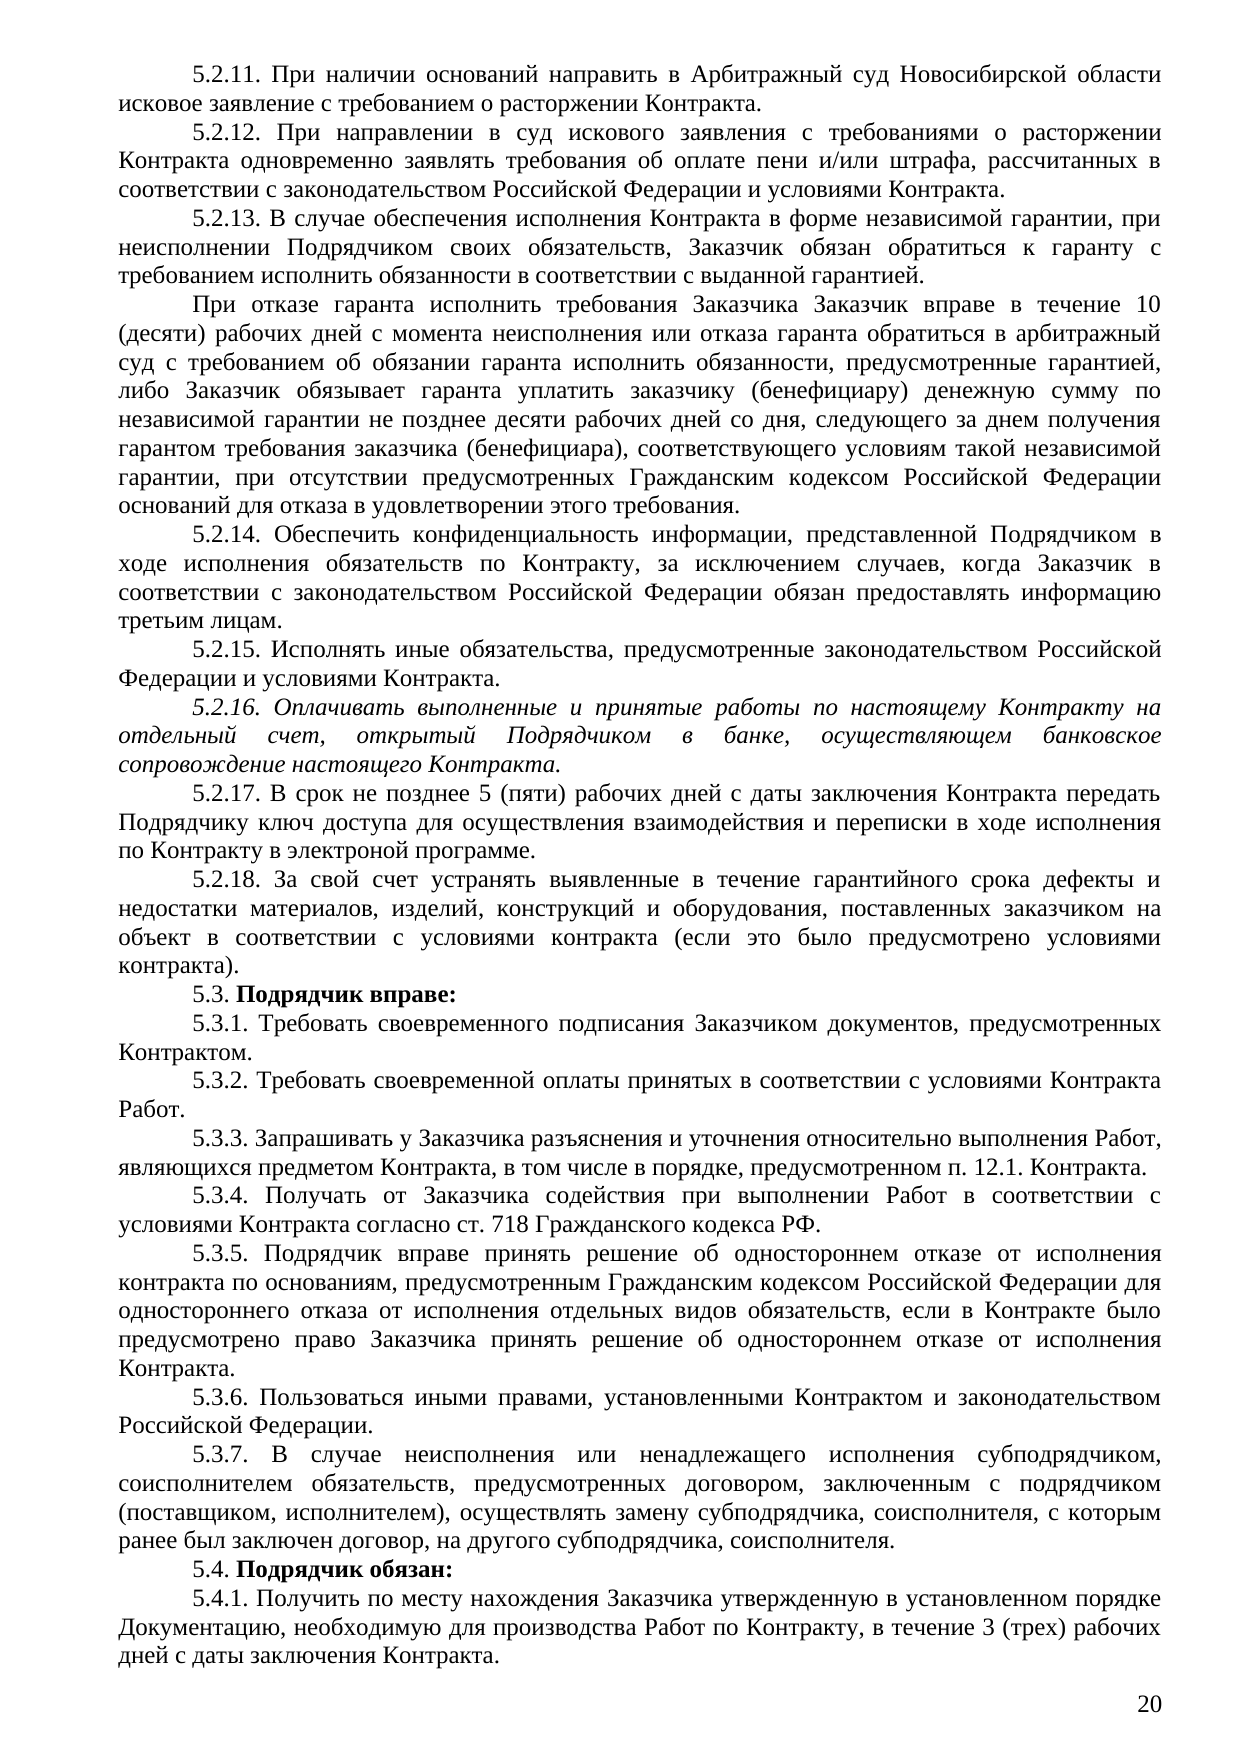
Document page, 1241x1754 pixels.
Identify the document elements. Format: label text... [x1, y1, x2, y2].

text 5.2.16. Оплачивать выполненные и принятые работы по настоящему Контракту на отдельный счет, открытый Подрядчиком в банке, осуществляющем банковское сопровождение настоящего Контракта. [118, 692, 1162, 778]
text 5.2.15. Исполнять иные обязательства, предусмотренные законодательством Российской Федерации и условиями Контракта. [118, 634, 1162, 692]
text 5.2.18. За свой счет устранять выявленные в течение гарантийного срока дефекты и недостатки материалов, изделий, конструкций и оборудования, поставленных заказчиком на объект в соответствии с условиями контракта (если это было предусмотрено условиями контракта). [118, 864, 1162, 979]
text 5.4.1. Получить по месту нахождения Заказчика утвержденную в установленном порядке Документацию, необходимую для производства Работ по Контракту, в течение 3 (трех) рабочих дней с даты заключения Контракта. [118, 1583, 1162, 1669]
text При отказе гаранта исполнить требования Заказчика Заказчик вправе в течение 10 (десяти) рабочих дней с момента неисполнения или отказа гаранта обратиться в арбитражный суд с требованием об обязании гаранта исполнить обязанности, предусмотренные гарантией, либо Заказчик обязывает гаранта уплатить заказчику (бенефициару) денежную сумму по независимой гарантии не позднее десяти рабочих дней со дня, следующего за днем получения гарантом требования заказчика (бенефициара), соответствующего условиям такой независимой гарантии, при отсутствии предусмотренных Гражданским кодексом Российской Федерации оснований для отказа в удовлетворении этого требования. [118, 289, 1162, 519]
text 5.3.5. Подрядчик вправе принять решение об одностороннем отказе от исполнения контракта по основаниям, предусмотренным Гражданским кодексом Российской Федерации для одностороннего отказа от исполнения отдельных видов обязательств, если в Контракте было предусмотрено право Заказчика принять решение об одностороннем отказе от исполнения Контракта. [118, 1238, 1162, 1382]
text 5.4. Подрядчик обязан: [118, 1554, 1162, 1583]
text 5.2.17. В срок не позднее 5 (пяти) рабочих дней с даты заключения Контракта передать Подрядчику ключ доступа для осуществления взаимодействия и переписки в ходе исполнения по Контракту в электроной программе. [118, 778, 1162, 864]
text 5.3.7. В случае неисполнения или ненадлежащего исполнения субподрядчиком, соисполнителем обязательств, предусмотренных договором, заключенным с подрядчиком (поставщиком, исполнителем), осуществлять замену субподрядчика, соисполнителя, с которым ранее был заключен договор, на другого субподрядчика, соисполнителя. [118, 1439, 1162, 1554]
text 5.3.2. Требовать своевременной оплаты принятых в соответствии с условиями Контракта Работ. [118, 1065, 1162, 1123]
text 5.3.4. Получать от Заказчика содействия при выполнении Работ в соответствии с условиями Контракта согласно ст. 718 Гражданского кодекса РФ. [118, 1180, 1162, 1238]
text 5.3. Подрядчик вправе: [118, 979, 1162, 1008]
text 5.3.6. Пользоваться иными правами, установленными Контрактом и законодательством Российской Федерации. [118, 1382, 1162, 1439]
text 5.3.1. Требовать своевременного подписания Заказчиком документов, предусмотренных Контрактом. [118, 1008, 1162, 1065]
text 5.2.12. При направлении в суд искового заявления с требованиями о расторжении Контракта одновременно заявлять требования об оплате пени и/или штрафа, рассчитанных в соответствии с законодательством Российской Федерации и условиями Контракта. [118, 117, 1162, 203]
text 5.2.11. При наличии оснований направить в Арбитражный суд Новосибирской области исковое заявление с требованием о расторжении Контракта. [118, 59, 1162, 117]
text 5.3.3. Запрашивать у Заказчика разъяснения и уточнения относительно выполнения Работ, являющихся предметом Контракта, в том числе в порядке, предусмотренном п. 12.1. Контракта. [118, 1123, 1162, 1180]
text 5.2.14. Обеспечить конфиденциальность информации, представленной Подрядчиком в ходе исполнения обязательств по Контракту, за исключением случаев, когда Заказчик в соответствии с законодательством Российской Федерации обязан предоставлять информацию третьим лицам. [118, 519, 1162, 634]
text 5.2.13. В случае обеспечения исполнения Контракта в форме независимой гарантии, при неисполнении Подрядчиком своих обязательств, Заказчик обязан обратиться к гаранту с требованием исполнить обязанности в соответствии с выданной гарантией. [118, 203, 1162, 289]
